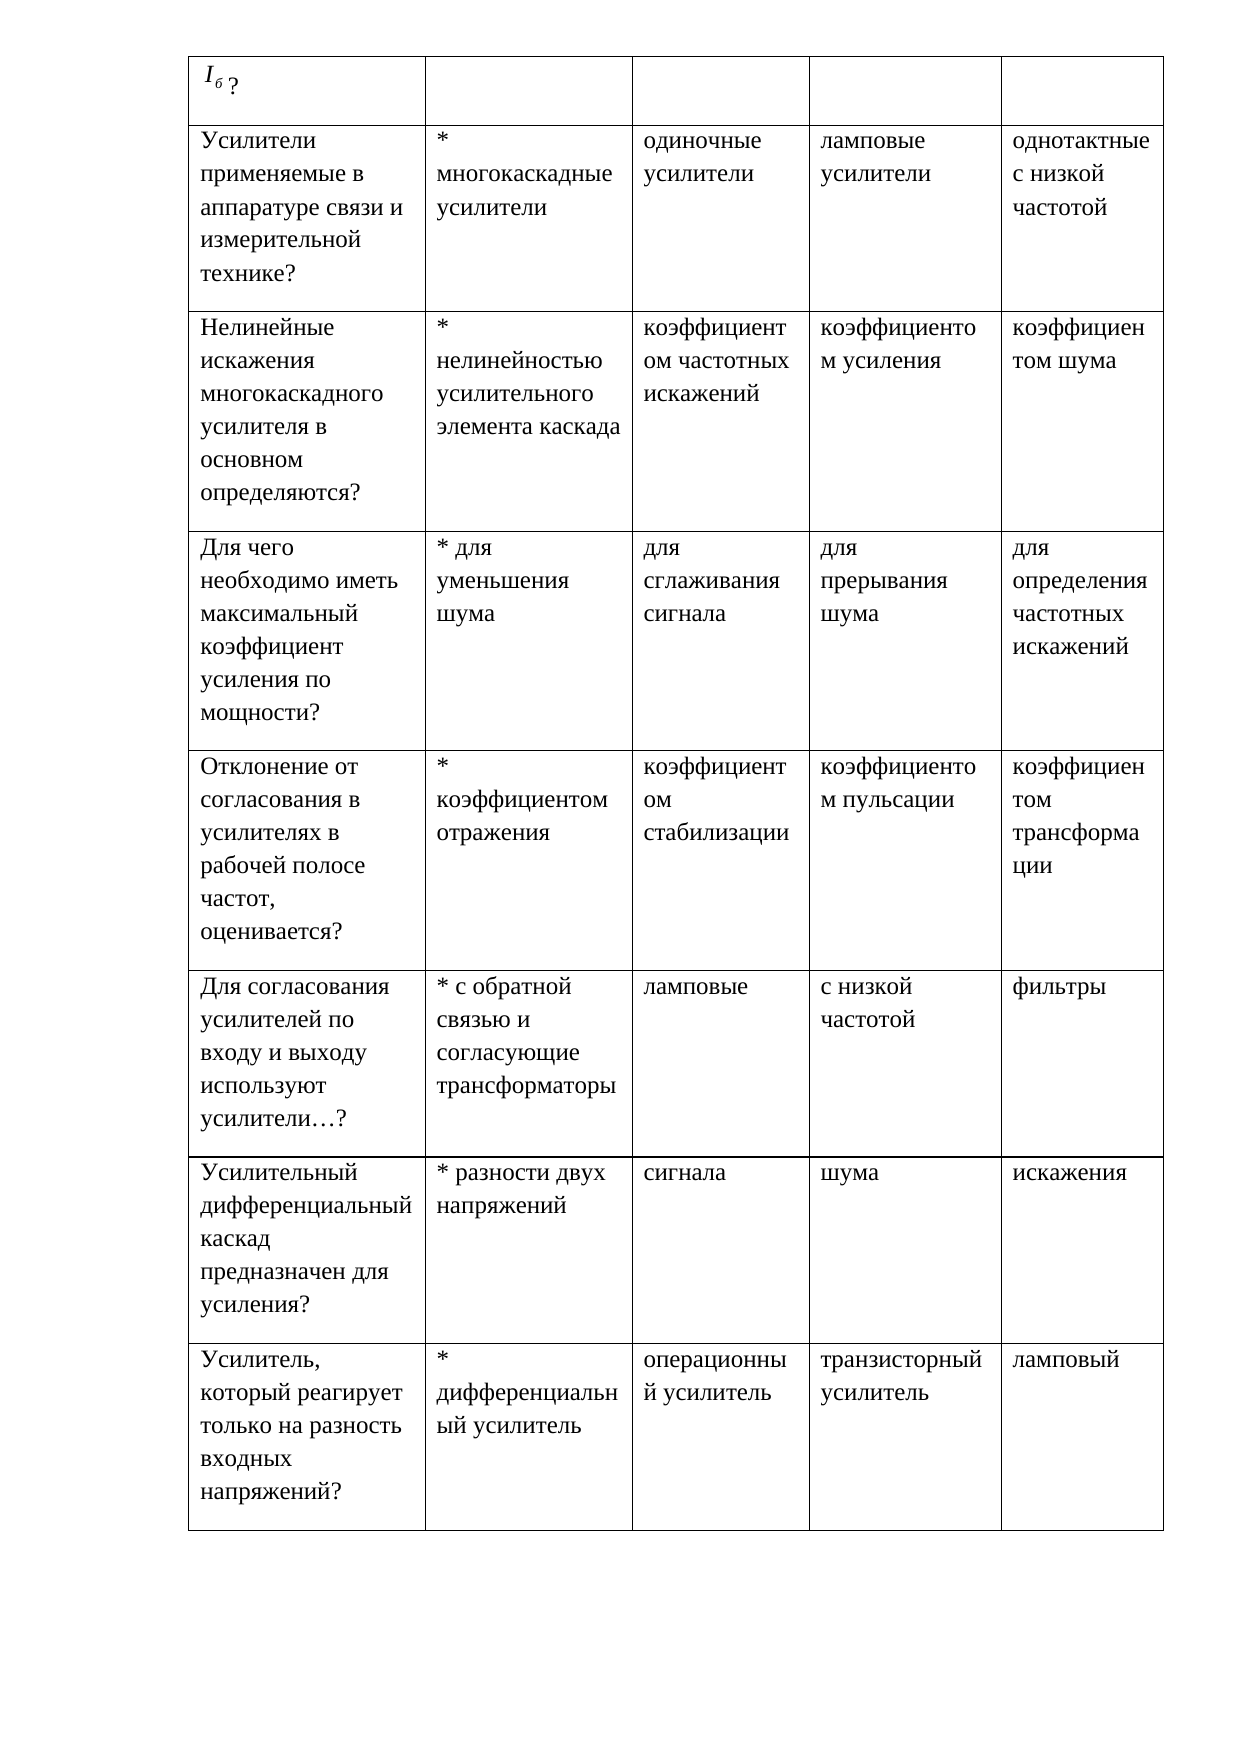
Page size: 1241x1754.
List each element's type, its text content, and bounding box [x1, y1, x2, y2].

table_cell с низкой частотой [810, 971, 1001, 1156]
table_cell искажения [1002, 1158, 1163, 1343]
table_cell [189, 57, 425, 124]
table_cell шума [810, 1158, 1001, 1343]
table_cell [633, 57, 809, 124]
table_cell коэффициентом усиления [810, 312, 1001, 531]
table_cell * многокаскадные усилители [426, 126, 632, 311]
table_cell * [426, 57, 632, 124]
table_cell сигнала [633, 1158, 809, 1343]
table_cell ламповые [633, 971, 809, 1156]
table_cell * с обратной связью и согласующие трансформаторы [426, 971, 632, 1156]
table_cell Усилители применяемые в аппаратуре связи и измерительной технике? [189, 126, 425, 311]
table_cell [1002, 57, 1163, 124]
table_cell ламповые усилители [810, 126, 1001, 311]
table_cell * дифференциальный усилитель [426, 1344, 632, 1529]
table_cell коэффициентом частотных искажений [633, 312, 809, 531]
table_cell * коэффициентом отражения [426, 751, 632, 970]
table_cell для прерывания шума [810, 532, 1001, 750]
table_cell для определения частотных искажений [1002, 532, 1163, 750]
table_cell одиночные усилители [633, 126, 809, 311]
table_cell операционный усилитель [633, 1344, 809, 1529]
table_cell фильтры [1002, 971, 1163, 1156]
table_cell [810, 57, 1001, 124]
table_cell коэффициентом стабилизации [633, 751, 809, 970]
table_cell * разности двух напряжений [426, 1158, 632, 1343]
table_cell коэффициентом шума [1002, 312, 1163, 531]
table_cell * для уменьшения шума [426, 532, 632, 750]
table_cell для сглаживания сигнала [633, 532, 809, 750]
table_cell коэффициентом трансформации [1002, 751, 1163, 970]
table_cell Для чего необходимо иметь максимальный коэффициент усиления по мощности? [189, 532, 425, 750]
table_cell Нелинейные искажения многокаскадного усилителя в основном определяются? [189, 312, 425, 531]
table_cell Усилитель, который реагирует только на разность входных напряжений? [189, 1344, 425, 1529]
table_cell коэффициентом пульсации [810, 751, 1001, 970]
table_cell однотактные с низкой частотой [1002, 126, 1163, 311]
table_cell Усилительный дифференциальный каскад предназначен для усиления? [189, 1158, 425, 1343]
table_cell транзисторный усилитель [810, 1344, 1001, 1529]
table_cell ламповый [1002, 1344, 1163, 1529]
table_cell Для согласования усилителей по входу и выходу используют усилители…? [189, 971, 425, 1156]
table_cell Отклонение от согласования в усилителях в рабочей полосе частот, оценивается? [189, 751, 425, 970]
table_cell * нелинейностью усилительного элемента каскада [426, 312, 632, 531]
